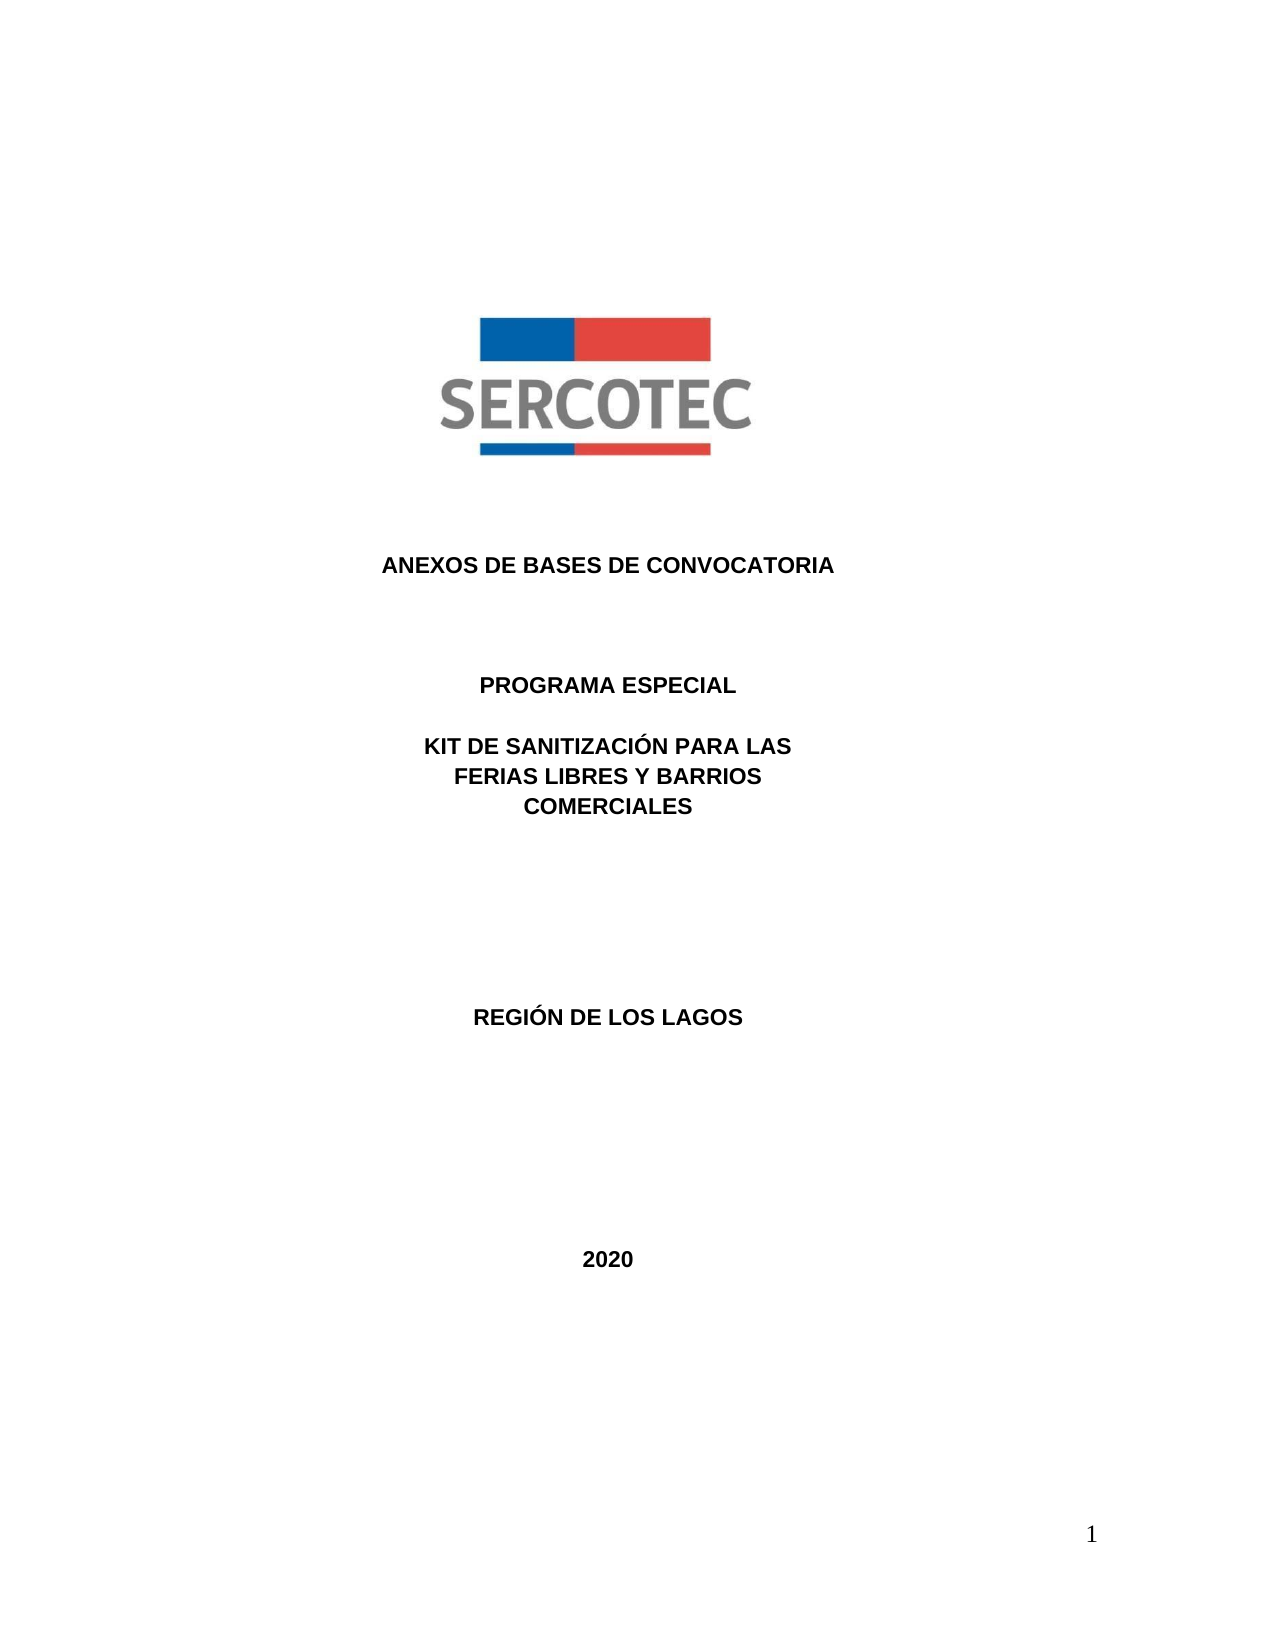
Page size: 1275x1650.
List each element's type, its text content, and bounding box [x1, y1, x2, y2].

text KIT DE SANITIZACIÓN PARA LAS FERIAS LIBRES Y BARRIOS COMERCIALES [392, 733, 824, 819]
text PROGRAMA ESPECIAL [118, 672, 1098, 699]
text 2020 [118, 1246, 1098, 1272]
picture [406, 282, 785, 495]
text ANEXOS DE BASES DE CONVOCATORIA [118, 552, 1098, 578]
text REGIÓN DE LOS LAGOS [118, 1004, 1098, 1031]
